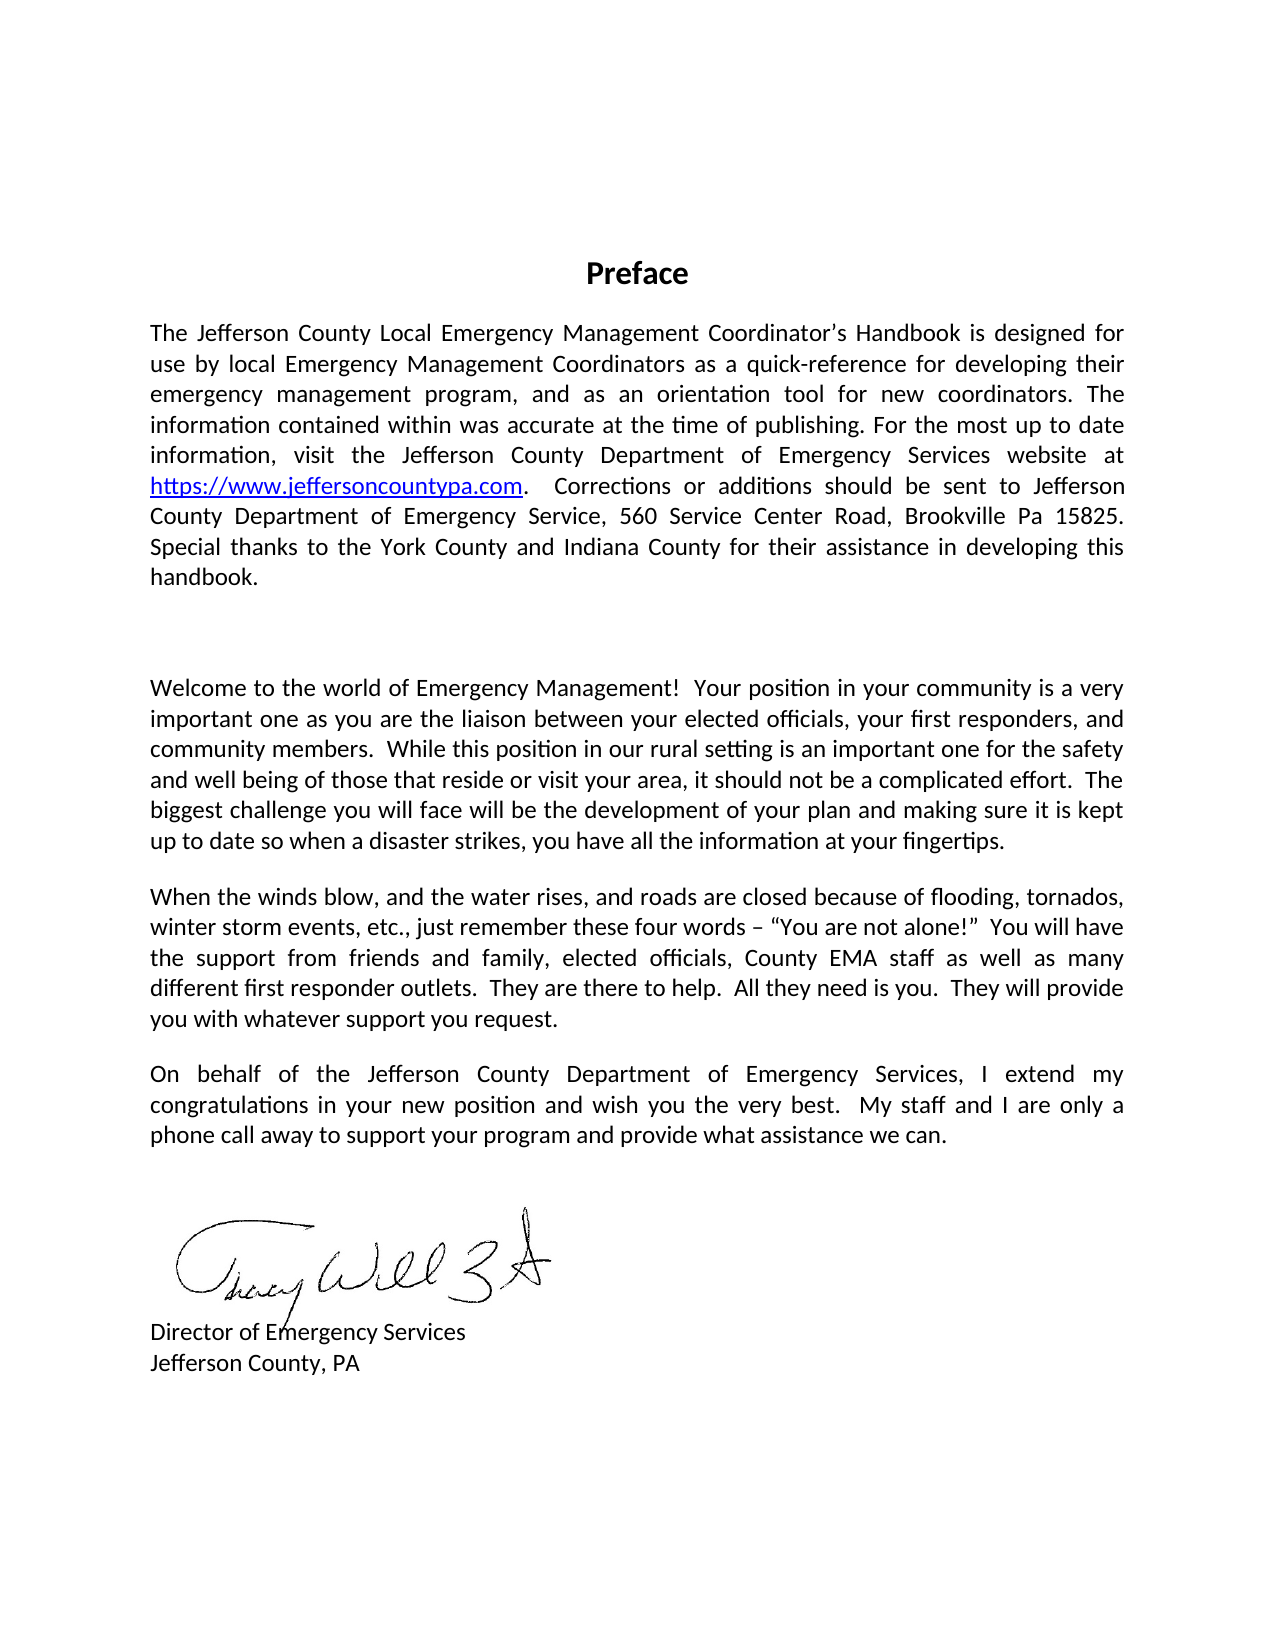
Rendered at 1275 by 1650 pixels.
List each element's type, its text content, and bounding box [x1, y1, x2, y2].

subtitle Preface [50, 252, 1225, 292]
text Director of Emergency Services [150, 1316, 1126, 1347]
text The Jefferson County Local Emergency Management Coordinator’s Handbook is designed for use by local Emergency Management Coordinators as a quick-reference for developing their emergency management program, and as an orientation tool for new coordinators. The information contained within was accurate at the time of publishing. For the most up to date information, visit the Jefferson County Department of Emergency Services website at https://www.jeffersoncountypa.com. Corrections or additions should be sent to Jefferson County Department of Emergency Service, 560 Service Center Road, Brookville Pa 15825. Special thanks to the York County and Indiana County for their assistance in developing this handbook. [150, 317, 1126, 592]
text When the winds blow, and the water rises, and roads are closed because of flooding, tornados, winter storm events, etc., just remember these four words – “You are not alone!” You will have the support from friends and family, elected officials, County EMA staff as well as many different first responder outlets. They are there to help. All they need is you. They will provide you with whatever support you request. [150, 881, 1126, 1033]
picture [153, 1205, 558, 1316]
text Welcome to the world of Emergency Management! Your position in your community is a very important one as you are the liaison between your elected officials, your first responders, and community members. While this position in our rural setting is an important one for the safety and well being of those that reside or visit your area, it should not be a complicated effort. The biggest challenge you will face will be the development of your plan and making sure it is kept up to date so when a disaster strikes, you have all the information at your fingertips. [150, 673, 1126, 856]
text On behalf of the Jefferson County Department of Emergency Services, I extend my congratulations in your new position and wish you the very best. My staff and I are only a phone call away to support your program and provide what assistance we can. [150, 1058, 1126, 1150]
text Jefferson County, PA [150, 1347, 1126, 1377]
